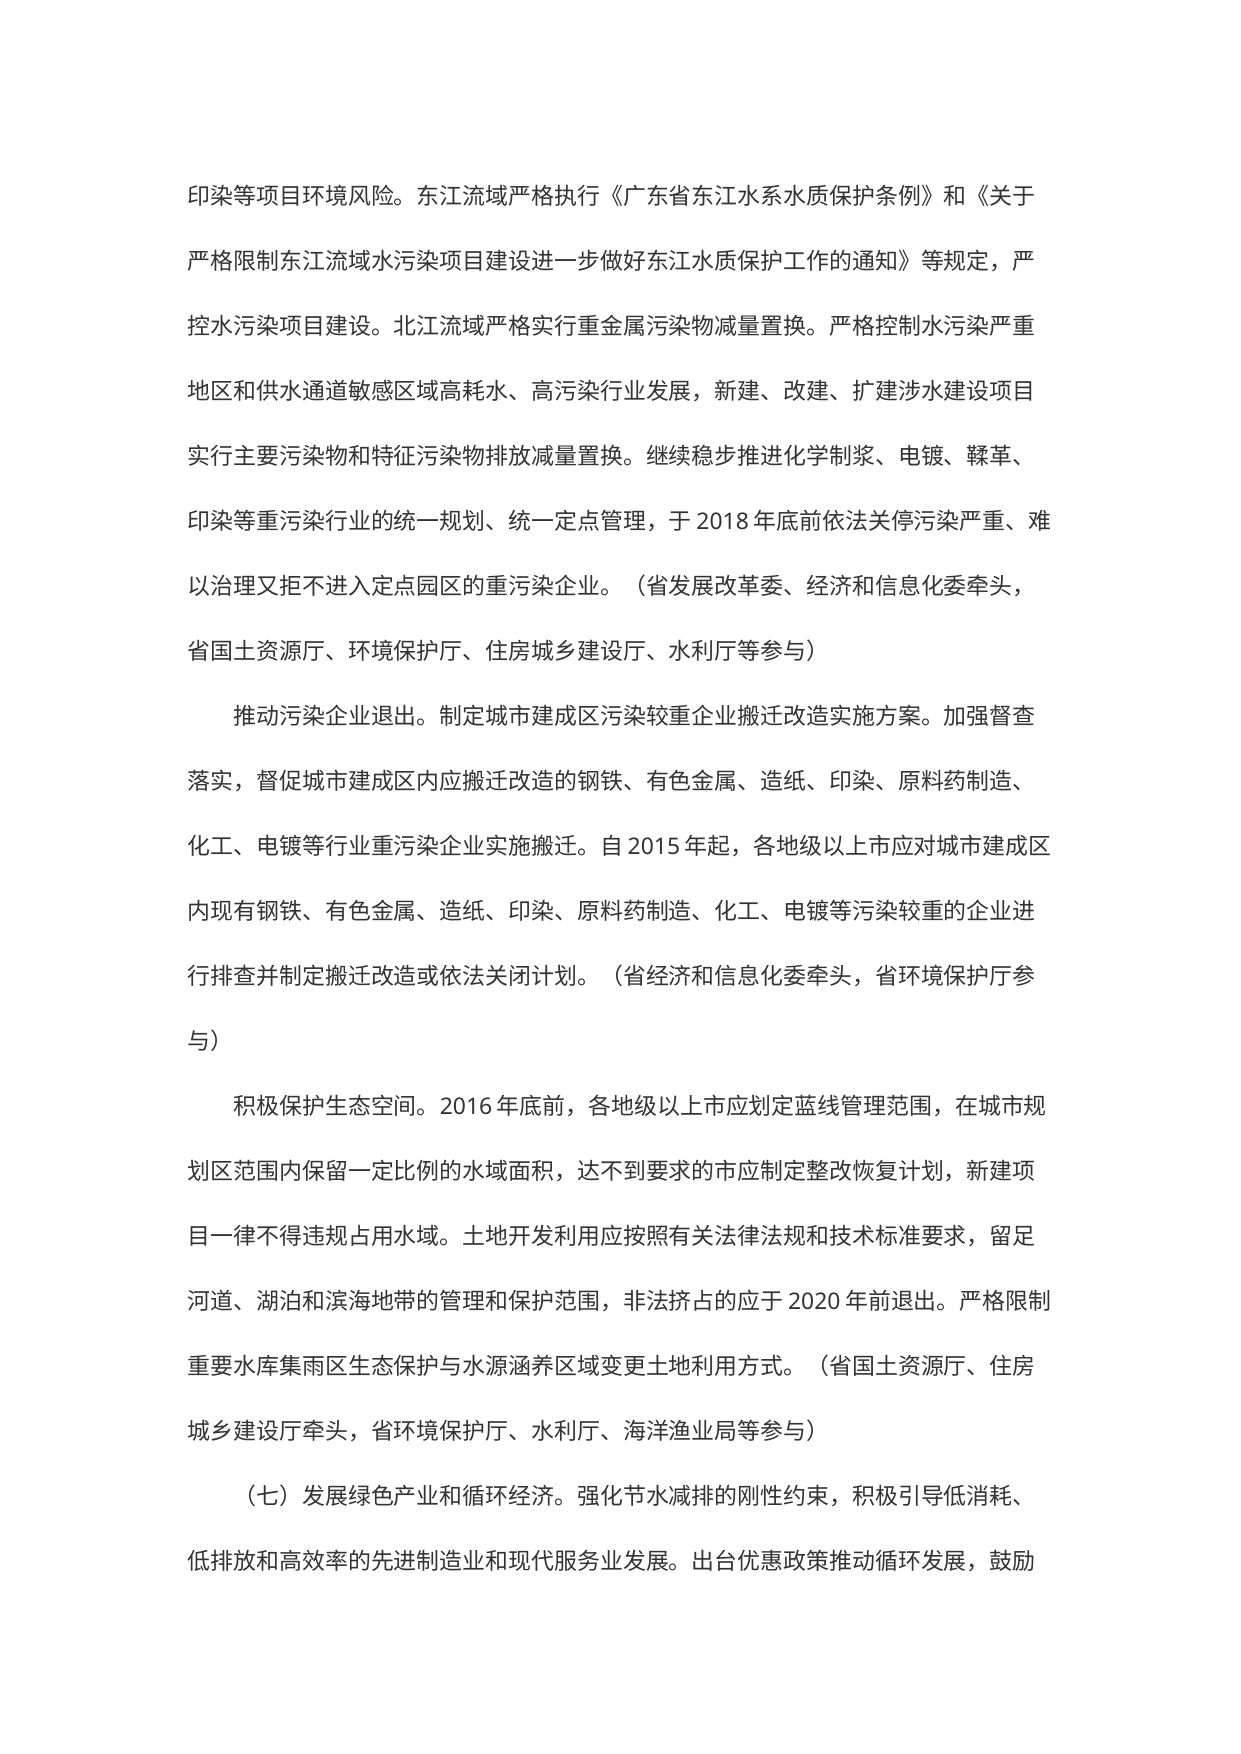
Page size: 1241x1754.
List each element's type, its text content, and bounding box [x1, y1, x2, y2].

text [187, 162, 1053, 682]
text 积极保护生态空间。2016年底前，各地级以上市应划定蓝线管理范围，在城市规划区范围内保留一定比例的水域面积，达不到要求的市应制定整改恢复计划，新建项目一律不得违规占用水域。土地开发利用应按照有关法律法规和技术标准要求，留足河道、湖泊和滨海地带的管理和保护范围，非法挤占的应于2020年前退出。严格限制重要水库集雨区生态保护与水源涵养区域变更土地利用方式。（省国土资源厅、住房城乡建设厅牵头，省环境保护厅、水利厅、海洋渔业局等参与） [187, 1072, 1053, 1462]
text 推动污染企业退出。制定城市建成区污染较重企业搬迁改造实施方案。加强督查落实，督促城市建成区内应搬迁改造的钢铁、有色金属、造纸、印染、原料药制造、化工、电镀等行业重污染企业实施搬迁。自2015年起，各地级以上市应对城市建成区内现有钢铁、有色金属、造纸、印染、原料药制造、化工、电镀等污染较重的企业进行排查并制定搬迁改造或依法关闭计划。（省经济和信息化委牵头，省环境保护厅参与） [187, 682, 1053, 1072]
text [187, 1462, 1053, 1592]
